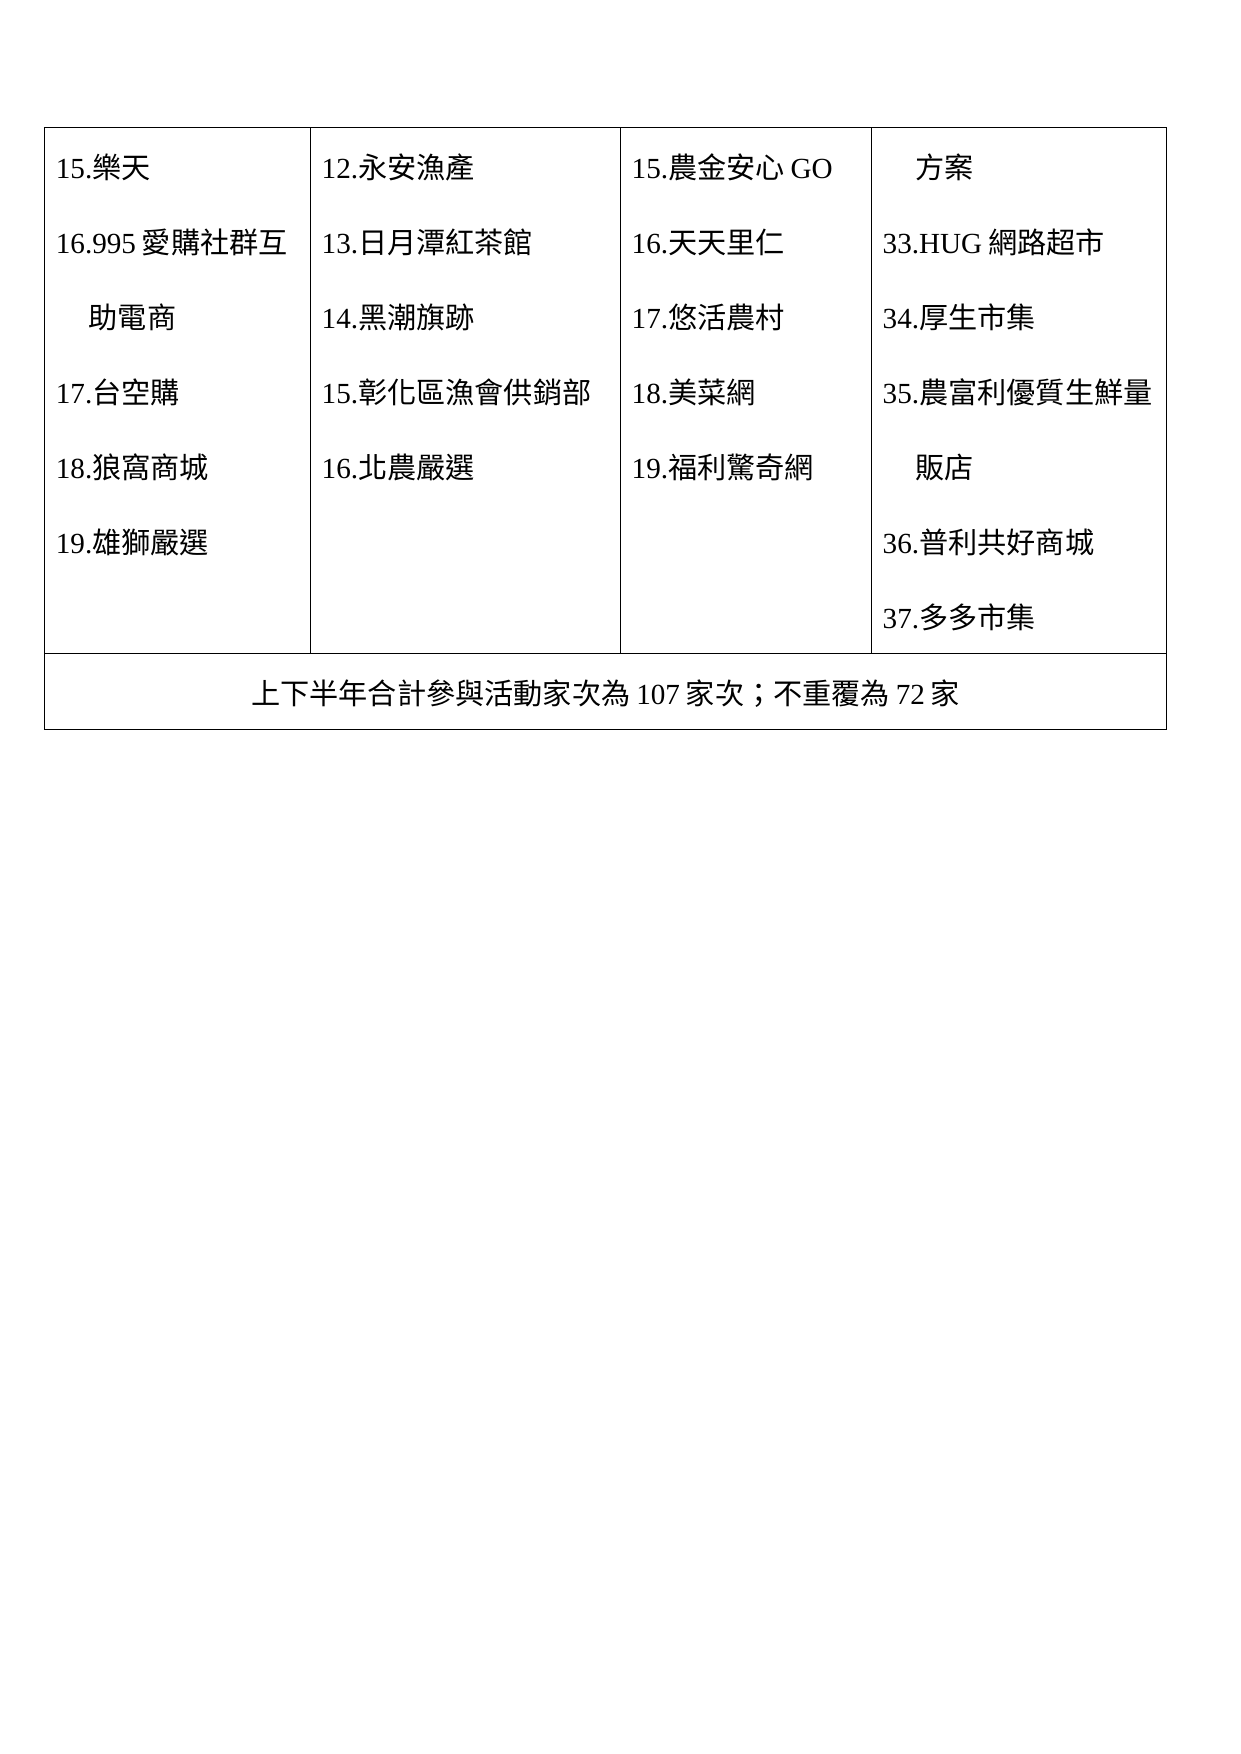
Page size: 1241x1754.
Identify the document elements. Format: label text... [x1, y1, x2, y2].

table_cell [872, 128, 1166, 653]
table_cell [621, 128, 871, 653]
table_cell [311, 128, 620, 653]
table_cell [45, 128, 310, 653]
table_cell 上下半年合計參與活動家次為107家次；不重覆為72家 [45, 654, 1166, 729]
